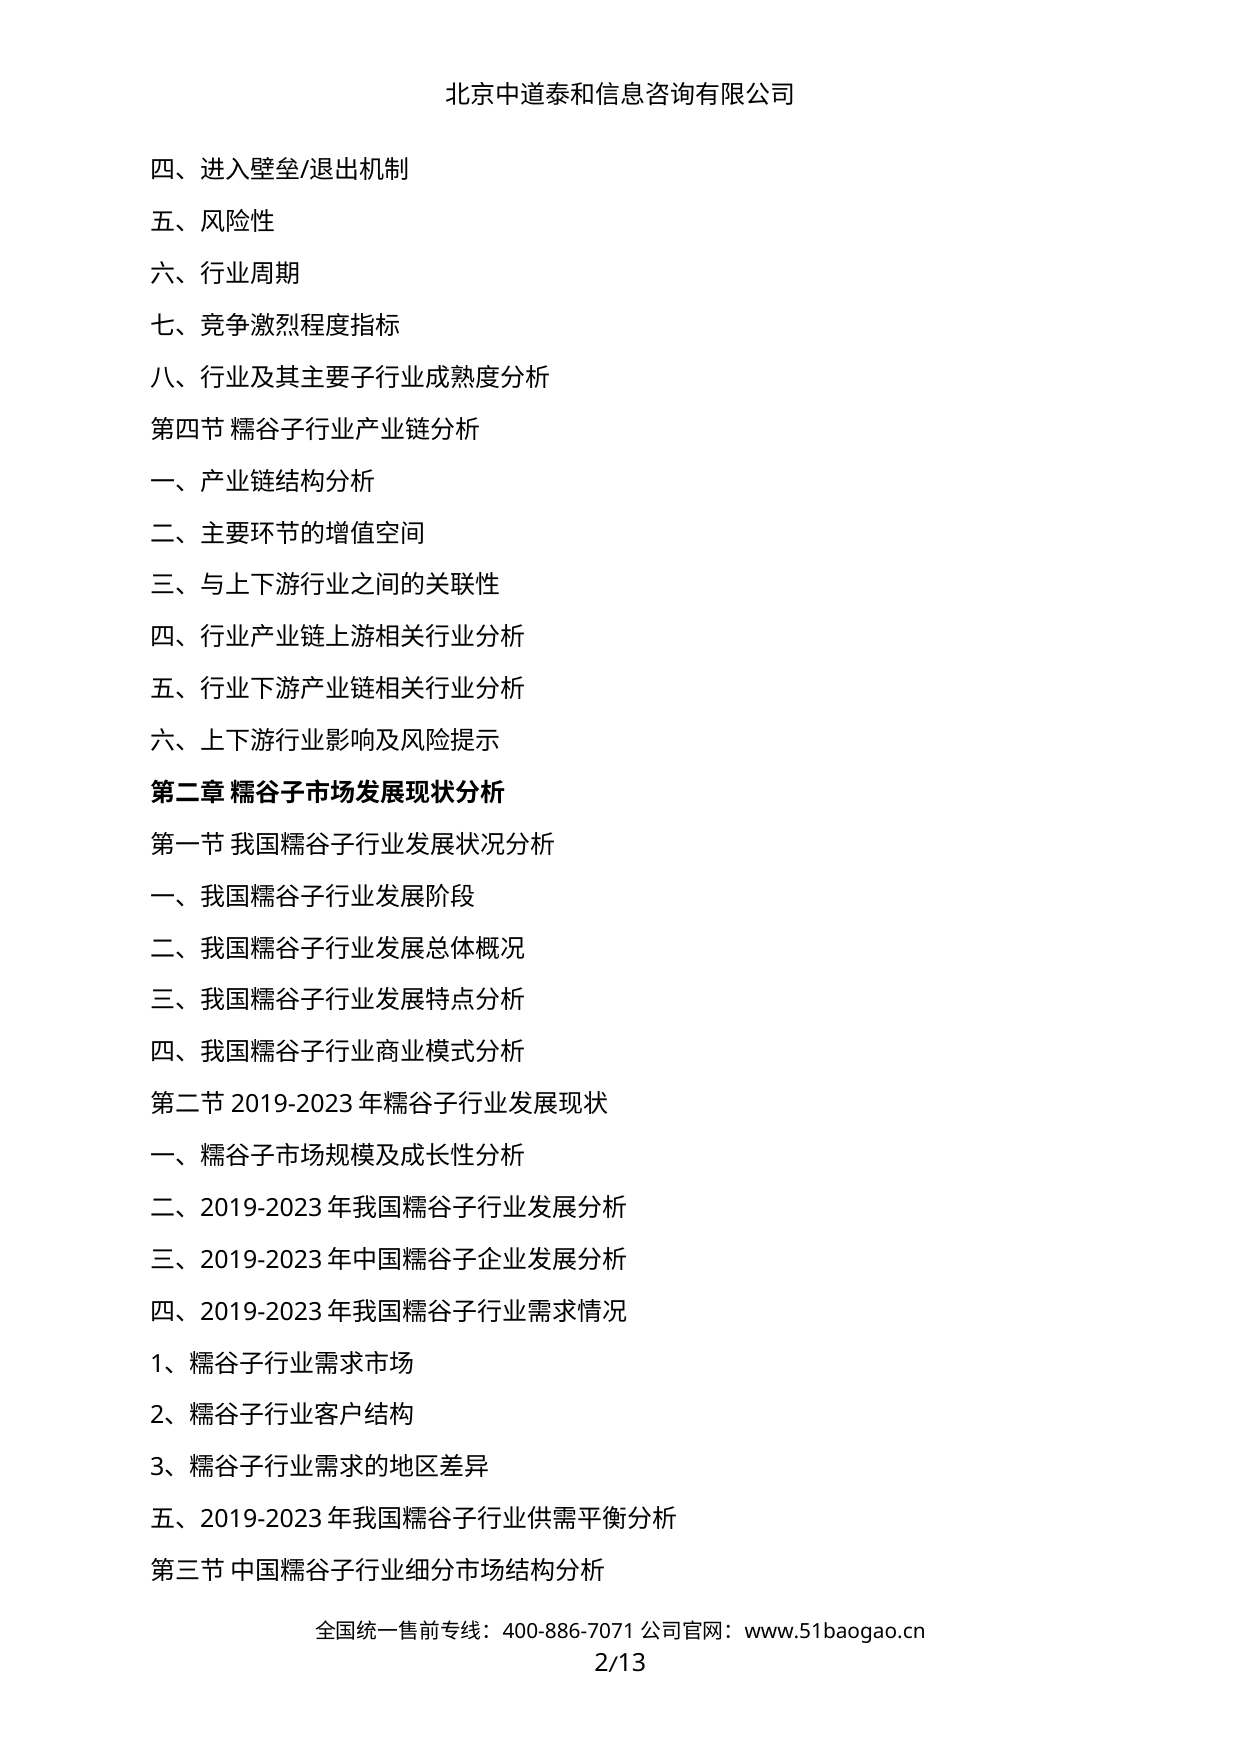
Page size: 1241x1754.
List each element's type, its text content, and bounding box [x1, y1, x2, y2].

text 八、行业及其主要子行业成熟度分析 [150, 357, 1090, 394]
text 五、行业下游产业链相关行业分析 [150, 669, 1090, 705]
text 第一节 我国糯谷子行业发展状况分析 [150, 824, 1090, 861]
text 一、我国糯谷子行业发展阶段 [150, 876, 1090, 912]
text 3、糯谷子行业需求的地区差异 [150, 1447, 1090, 1483]
text 七、竞争激烈程度指标 [150, 306, 1090, 342]
text 三、我国糯谷子行业发展特点分析 [150, 980, 1090, 1016]
text 三、2019-2023年中国糯谷子企业发展分析 [150, 1239, 1090, 1276]
text 四、我国糯谷子行业商业模式分析 [150, 1032, 1090, 1068]
text 六、行业周期 [150, 254, 1090, 290]
text 六、上下游行业影响及风险提示 [150, 721, 1090, 757]
text 五、2019-2023年我国糯谷子行业供需平衡分析 [150, 1499, 1090, 1535]
text 四、行业产业链上游相关行业分析 [150, 617, 1090, 653]
text 二、我国糯谷子行业发展总体概况 [150, 928, 1090, 964]
text 第二章 糯谷子市场发展现状分析 [150, 772, 1090, 809]
text 第四节 糯谷子行业产业链分析 [150, 409, 1090, 446]
text 第二节 2019-2023年糯谷子行业发展现状 [150, 1084, 1090, 1120]
text 2、糯谷子行业客户结构 [150, 1395, 1090, 1431]
text 四、2019-2023年我国糯谷子行业需求情况 [150, 1291, 1090, 1327]
text 二、2019-2023年我国糯谷子行业发展分析 [150, 1187, 1090, 1224]
text 四、进入壁垒/退出机制 [150, 150, 1090, 186]
text 一、产业链结构分析 [150, 461, 1090, 497]
text 一、糯谷子市场规模及成长性分析 [150, 1136, 1090, 1172]
text 三、与上下游行业之间的关联性 [150, 565, 1090, 601]
text 1、糯谷子行业需求市场 [150, 1343, 1090, 1379]
text 二、主要环节的增值空间 [150, 513, 1090, 549]
text 五、风险性 [150, 202, 1090, 238]
text 第三节 中国糯谷子行业细分市场结构分析 [150, 1551, 1090, 1587]
